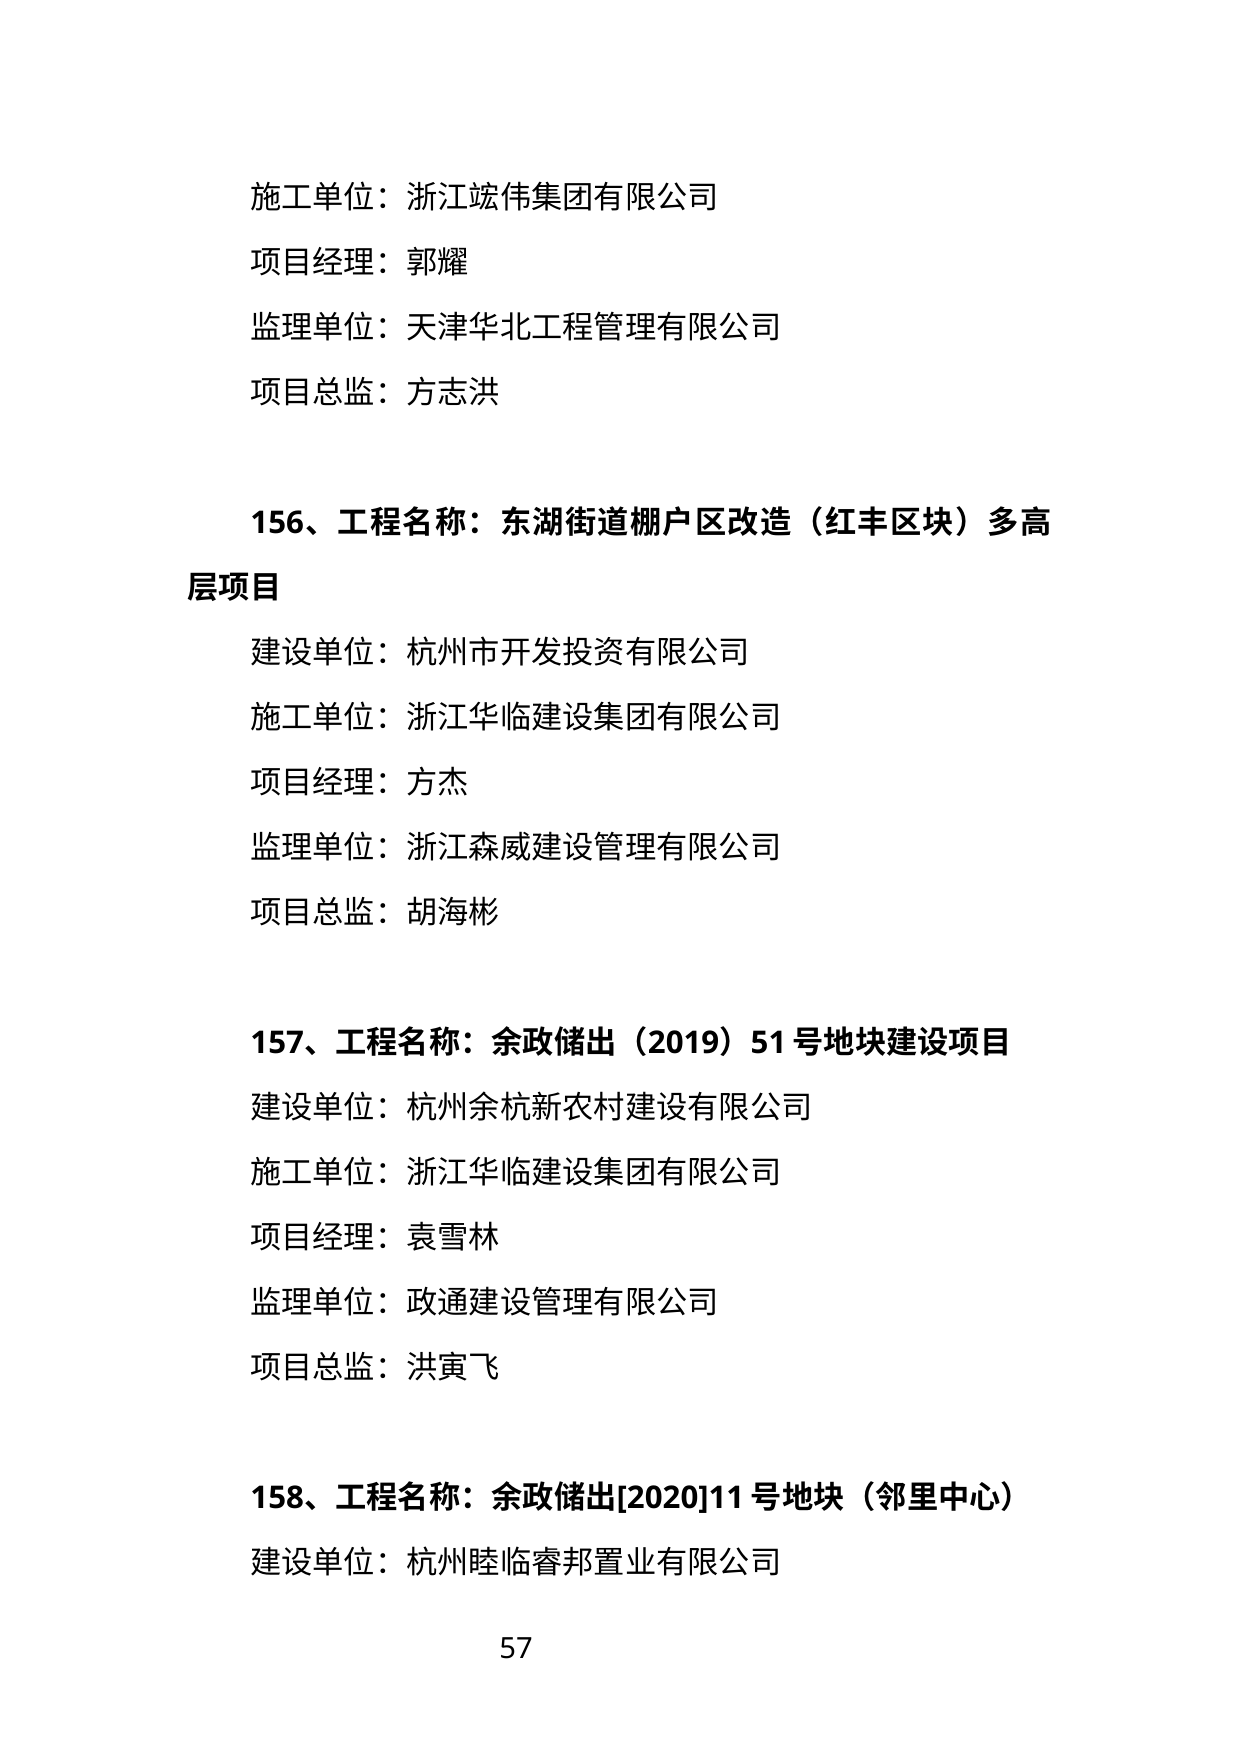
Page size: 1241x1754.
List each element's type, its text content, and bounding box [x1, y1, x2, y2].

text 建设单位：杭州余杭新农村建设有限公司 [187, 1072, 1053, 1137]
text 建设单位：杭州睦临睿邦置业有限公司 [187, 1527, 1053, 1592]
text 157、工程名称：余政储出（2019）51号地块建设项目 [187, 1007, 1053, 1072]
text 项目总监：洪寅飞 [187, 1332, 1053, 1397]
text 监理单位：浙江森威建设管理有限公司 [187, 812, 1053, 877]
text 156、工程名称：东湖街道棚户区改造（红丰区块）多高层项目 [187, 487, 1053, 617]
text 监理单位：天津华北工程管理有限公司 [187, 292, 1053, 357]
text 施工单位：浙江竤伟集团有限公司 [187, 162, 1053, 227]
text 项目总监：胡海彬 [187, 877, 1053, 942]
text 项目经理：袁雪林 [187, 1202, 1053, 1267]
text 建设单位：杭州市开发投资有限公司 [187, 617, 1053, 682]
text 监理单位：政通建设管理有限公司 [187, 1267, 1053, 1332]
text 施工单位：浙江华临建设集团有限公司 [187, 1137, 1053, 1202]
text 施工单位：浙江华临建设集团有限公司 [187, 682, 1053, 747]
text 项目经理：方杰 [187, 747, 1053, 812]
text 项目总监：方志洪 [187, 357, 1053, 422]
text 158、工程名称：余政储出[2020]11号地块（邻里中心） [187, 1462, 1053, 1527]
text 项目经理：郭耀 [187, 227, 1053, 292]
